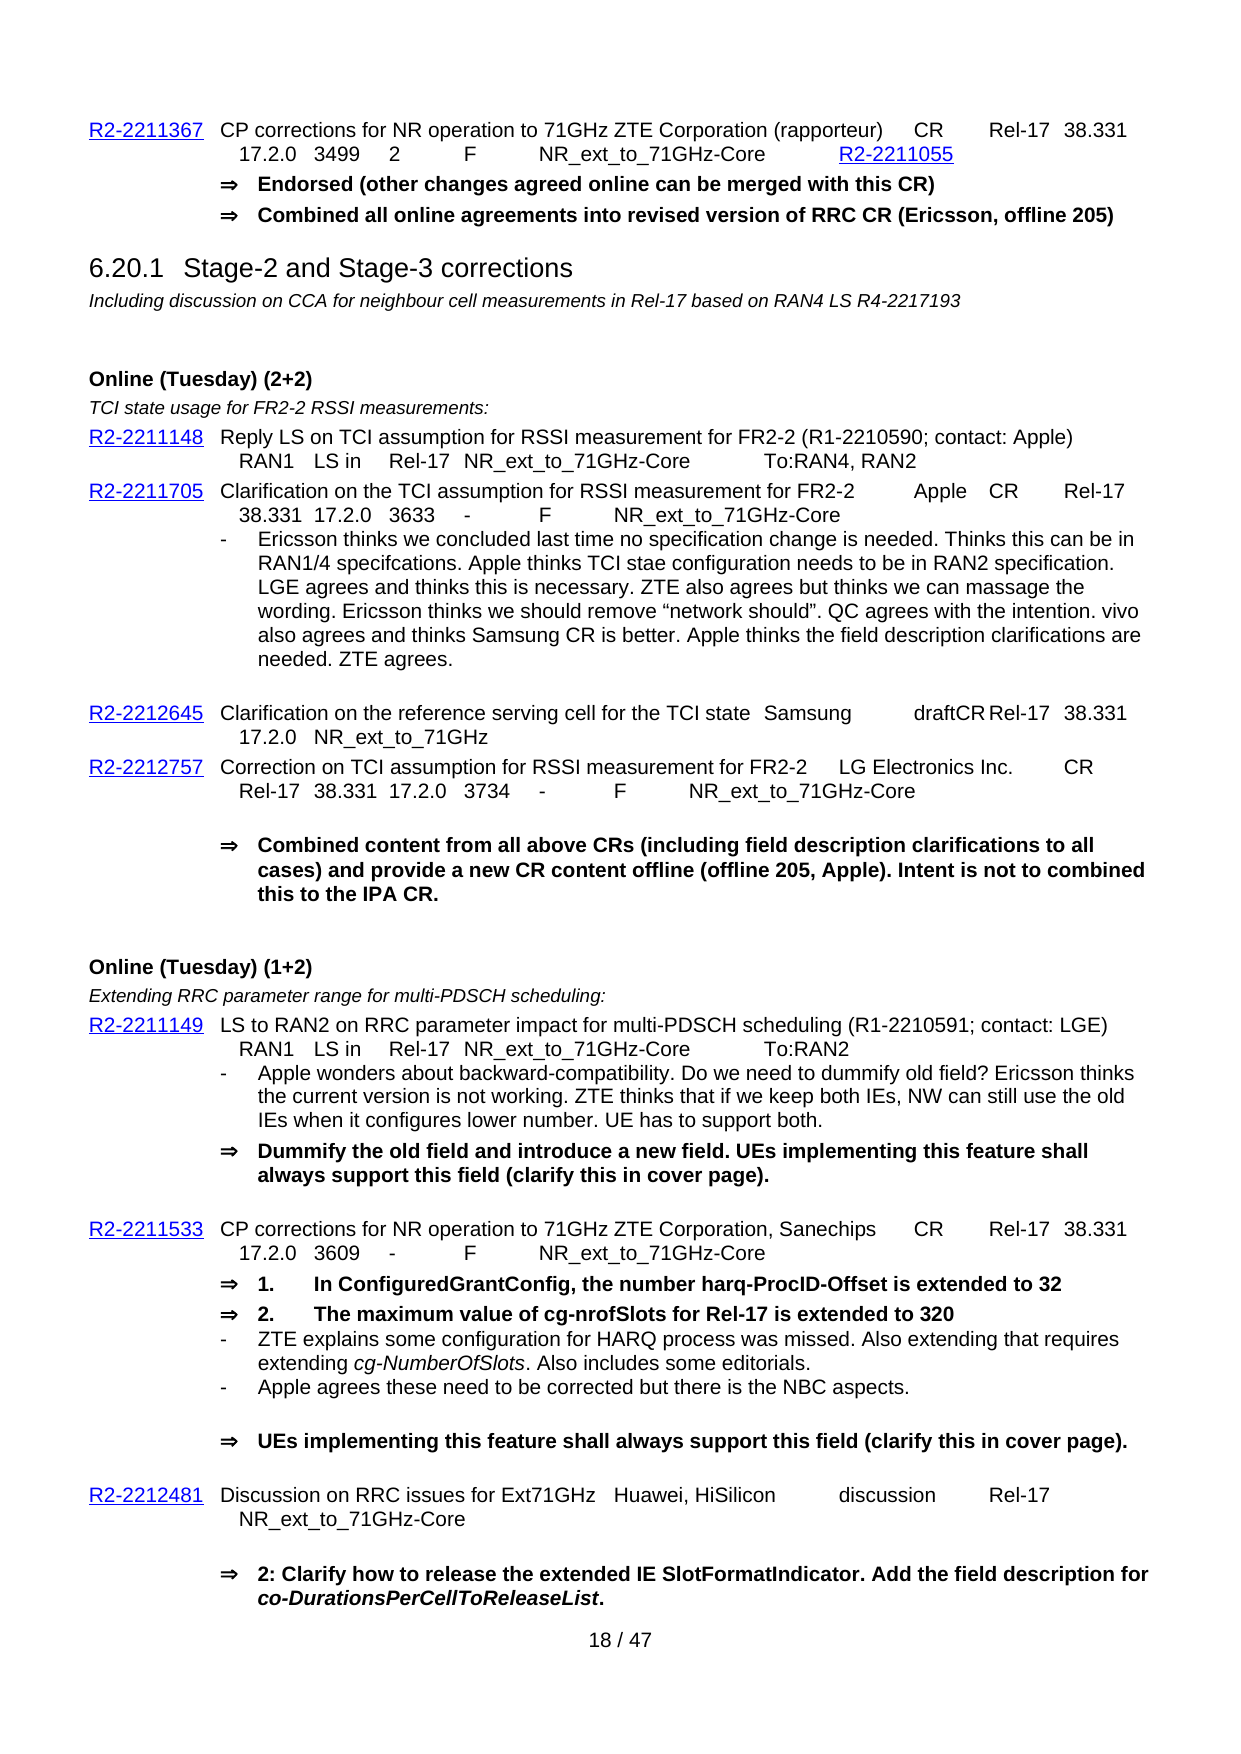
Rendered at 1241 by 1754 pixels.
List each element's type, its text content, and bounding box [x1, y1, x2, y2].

text Online (Tuesday) (1+2) [89, 954, 1152, 978]
title R2-2211367 CP corrections for NR operation to 71GHz ZTE Corporation (rapporteur) CR Rel-17 38.331 17.2.0 3499 2 F NR_ext_to_71GHz-Core R2-2211055 [89, 118, 1152, 166]
title R2-2212757 Correction on TCI assumption for RSSI measurement for FR2-2 LG Electronics Inc. CR Rel-17 38.331 17.2.0 3734 - F NR_ext_to_71GHz-Core [89, 755, 1152, 803]
text Extending RRC parameter range for multi-PDSCH scheduling: [89, 985, 1152, 1006]
title R2-2211149 LS to RAN2 on RRC parameter impact for multi-PDSCH scheduling (R1-2210591; contact: LGE) RAN1 LS in Rel-17 NR_ext_to_71GHz-Core To:RAN2 [89, 1012, 1152, 1060]
text Including discussion on CCA for neighbour cell measurements in Rel-17 based on RAN4 LS R4-2217193 [89, 290, 1152, 312]
title R2-2211148 Reply LS on TCI assumption for RSSI measurement for FR2-2 (R1-2210590; contact: Apple) RAN1 LS in Rel-17 NR_ext_to_71GHz-Core To:RAN4, RAN2 [89, 425, 1152, 473]
text 2. The maximum value of cg-nrofSlots for Rel-17 is extended to 320 [220, 1302, 1152, 1327]
text - Ericsson thinks we concluded last time no specification change is needed. Thinks this can be in RAN1/4 specifcations. Apple thinks TCI stae configuration needs to be in RAN2 specification. LGE agrees and thinks this is necessary. ZTE also agrees but thinks we can massage the wording. Ericsson thinks we should remove “network should”. QC agrees with the intention. vivo also agrees and thinks Samsung CR is better. Apple thinks the field description clarifications are needed. ZTE agrees. [220, 527, 1152, 671]
text Combined content from all above CRs (including field description clarifications to all cases) and provide a new CR content offline (offline 205, Apple). Intent is not to combined this to the IPA CR. [220, 833, 1152, 906]
title R2-2211533 CP corrections for NR operation to 71GHz ZTE Corporation, Sanechips CR Rel-17 38.331 17.2.0 3609 - F NR_ext_to_71GHz-Core [89, 1217, 1152, 1265]
text 2: Clarify how to release the extended IE SlotFormatIndicator. Add the field description for co-DurationsPerCellToReleaseList. [220, 1561, 1152, 1610]
text TCI state usage for FR2-2 RSSI measurements: [89, 397, 1152, 418]
title R2-2212481 Discussion on RRC issues for Ext71GHz Huawei, HiSilicon discussion Rel-17 NR_ext_to_71GHz-Core [89, 1483, 1152, 1531]
title R2-2211705 Clarification on the TCI assumption for RSSI measurement for FR2-2 Apple CR Rel-17 38.331 17.2.0 3633 - F NR_ext_to_71GHz-Core [89, 479, 1152, 527]
text - Apple wonders about backward-compatibility. Do we need to dummify old field? Ericsson thinks the current version is not working. ZTE thinks that if we keep both IEs, NW can still use the old IEs when it configures lower number. UE has to support both. [220, 1060, 1152, 1132]
text UEs implementing this feature shall always support this field (clarify this in cover page). [220, 1429, 1152, 1453]
text Online (Tuesday) (2+2) [89, 367, 1152, 391]
subtitle 6.20.1 Stage-2 and Stage-3 corrections [89, 252, 1152, 284]
text Endorsed (other changes agreed online can be merged with this CR) [220, 172, 1152, 197]
text 1. In ConfiguredGrantConfig, the number harq-ProcID-Offset is extended to 32 [220, 1271, 1152, 1296]
text Dummify the old field and introduce a new field. UEs implementing this feature shall always support this field (clarify this in cover page). [220, 1138, 1152, 1187]
text Combined all online agreements into revised version of RRC CR (Ericsson, offline 205) [220, 203, 1152, 227]
text - Apple agrees these need to be corrected but there is the NBC aspects. [220, 1374, 1152, 1398]
text - ZTE explains some configuration for HARQ process was missed. Also extending that requires extending cg-NumberOfSlots. Also includes some editorials. [220, 1327, 1152, 1374]
title R2-2212645 Clarification on the reference serving cell for the TCI state Samsung draftCR Rel-17 38.331 17.2.0 NR_ext_to_71GHz [89, 701, 1152, 749]
